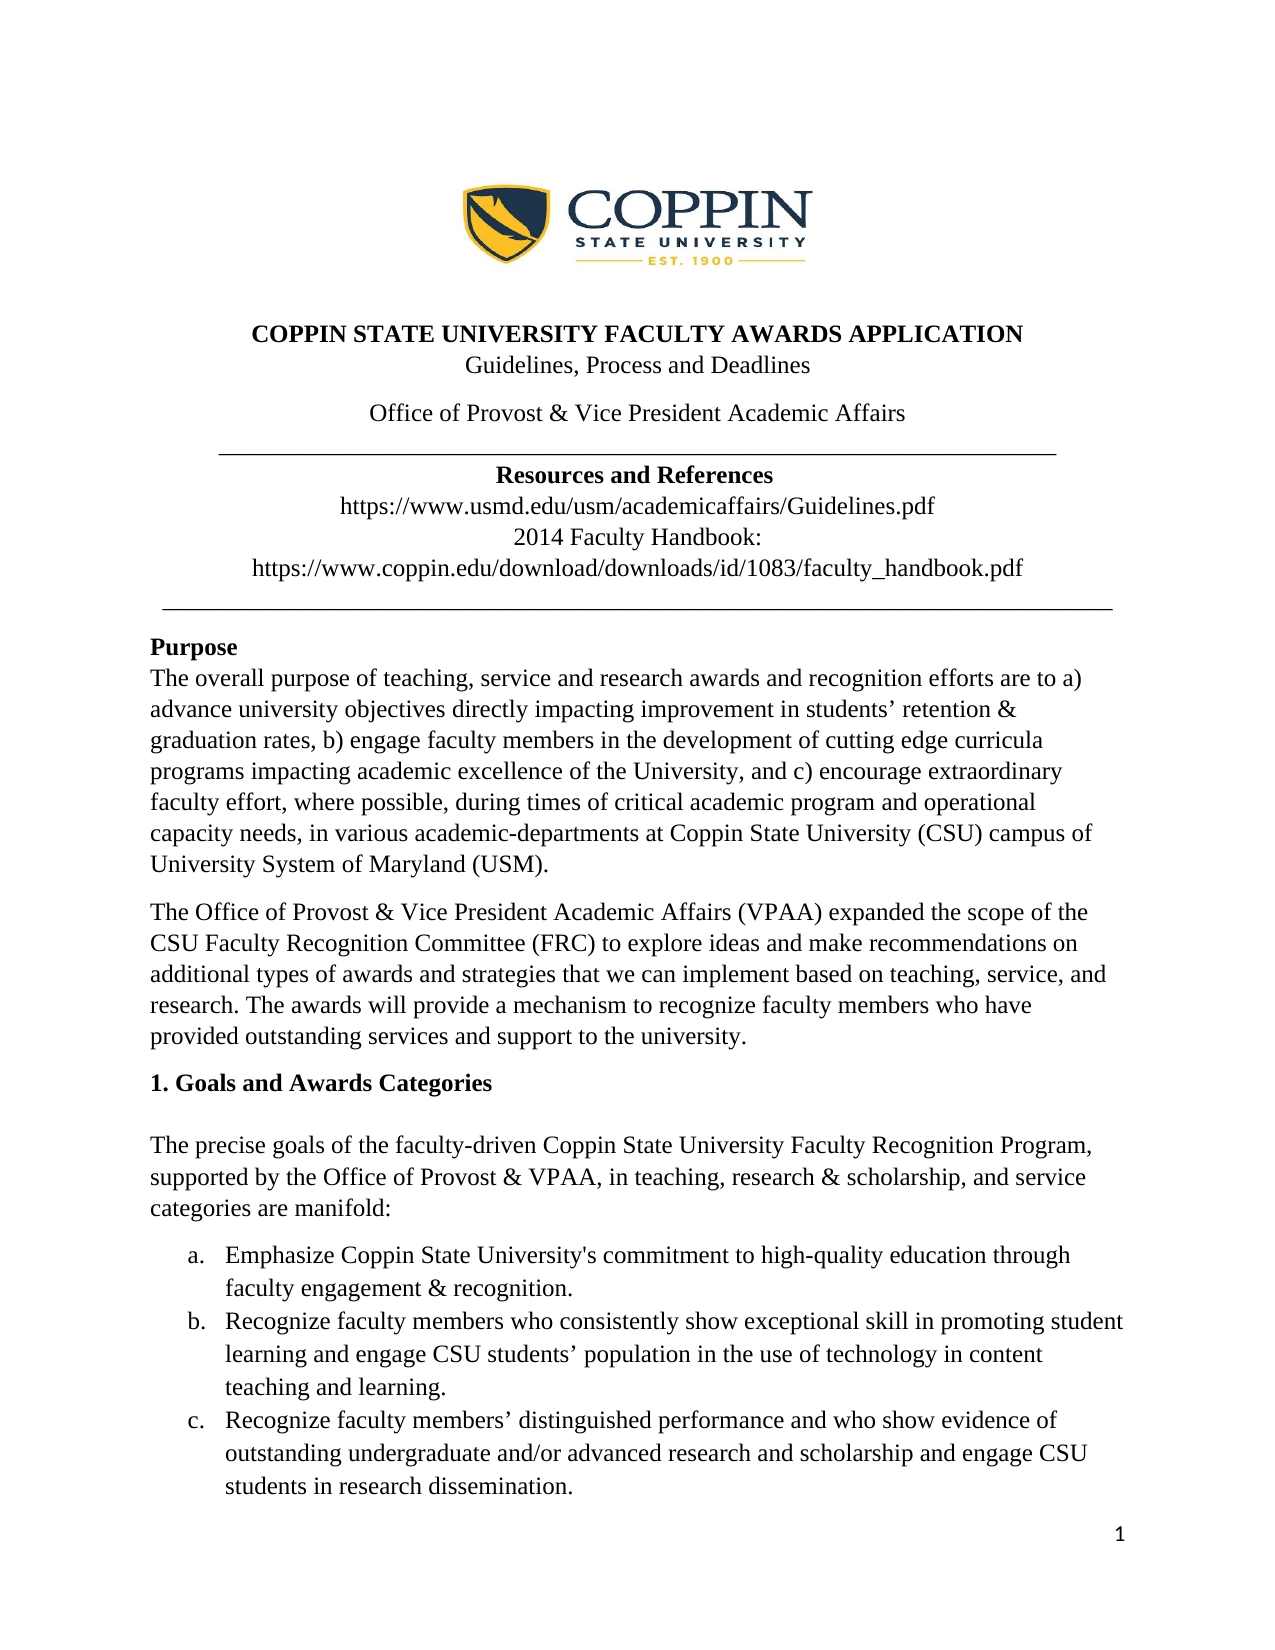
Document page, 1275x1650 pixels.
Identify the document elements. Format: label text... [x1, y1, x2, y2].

text COPPIN STATE UNIVERSITY FACULTY AWARDS APPLICATION Guidelines, Process and Deadlines [150, 319, 1125, 379]
text 1. Goals and Awards Categories The precise goals of the faculty-driven Coppin State University Faculty Recognition Program, supported by the Office of Provost & VPAA, in teaching, research & scholarship, and service categories are manifold: [150, 1068, 1125, 1221]
list Recognize faculty members who consistently show exceptional skill in promoting student learning and engage CSU students’ population in the use of technology in content teaching and learning. [187, 1306, 1125, 1401]
text Office of Provost & Vice President Academic Affairs ___________________________________________________________________ Resources and References https://www.usmd.edu/usm/academicaffairs/Guidelines.pdf 2014 Faculty Handbook: https://www.coppin.edu/download/downloads/id/1083/faculty_handbook.pdf ____________________________________________________________________________ [150, 398, 1125, 613]
text Purpose The overall purpose of teaching, service and research awards and recognition efforts are to a) advance university objectives directly impacting improvement in students’ retention & graduation rates, b) engage faculty members in the development of cutting edge curricula programs impacting academic excellence of the University, and c) encourage extraordinary faculty effort, where possible, during times of critical academic program and operational capacity needs, in various academic-departments at Coppin State University (CSU) campus of University System of Maryland (USM). [150, 632, 1125, 878]
list Recognize faculty members’ distinguished performance and who show evidence of outstanding undergraduate and/or advanced research and scholarship and engage CSU students in research dissemination. [187, 1405, 1125, 1500]
list Emphasize Coppin State University's commitment to high-quality education through faculty engagement & recognition. [187, 1240, 1125, 1302]
picture [415, 150, 860, 300]
text The Office of Provost & Vice President Academic Affairs (VPAA) expanded the scope of the CSU Faculty Recognition Committee (FRC) to explore ideas and make recommendations on additional types of awards and strategies that we can implement based on teaching, service, and research. The awards will provide a mechanism to recognize faculty members who have provided outstanding services and support to the university. [150, 897, 1125, 1049]
